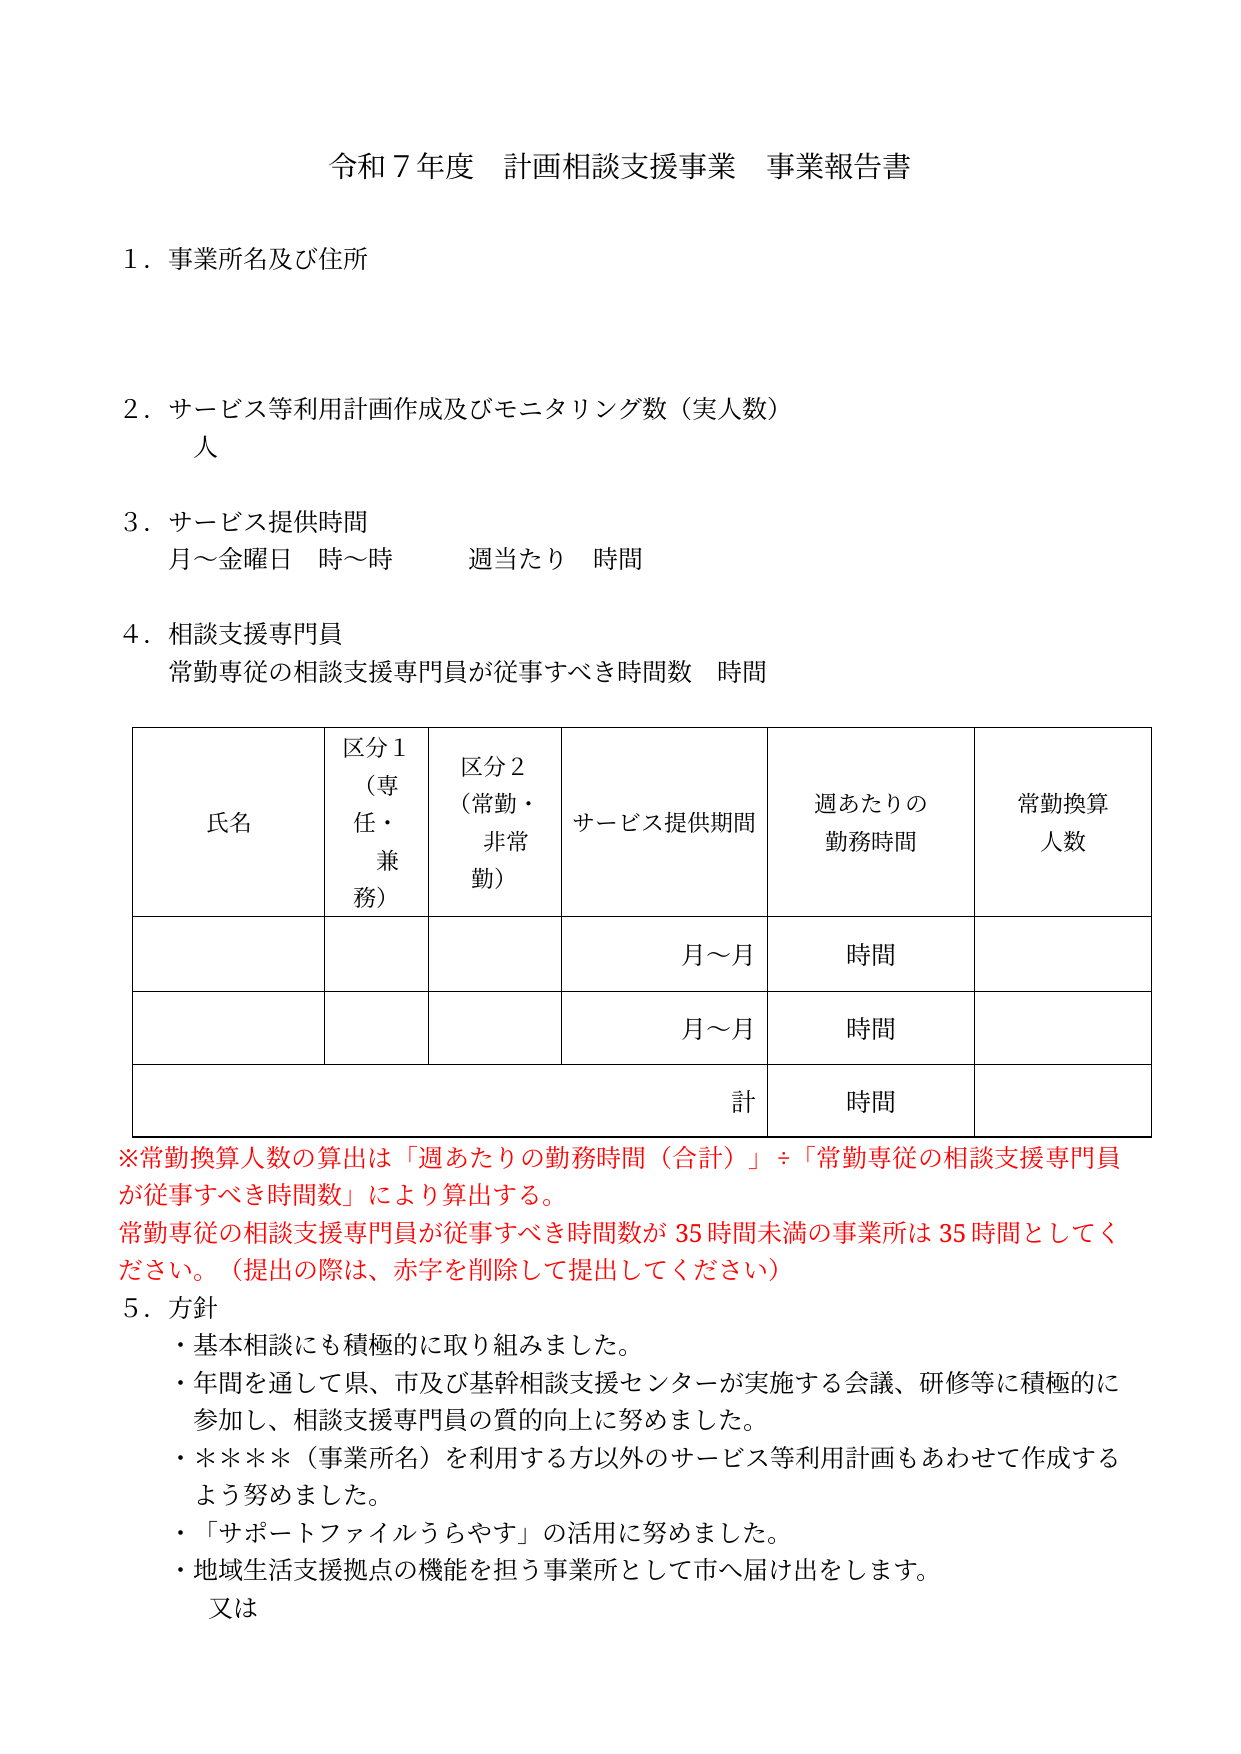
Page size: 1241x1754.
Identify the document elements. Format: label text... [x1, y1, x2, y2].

text 常勤専従の相談支援専門員が従事すべき時間数 時間 [118, 652, 1122, 689]
text 月～金曜日 時～時 週当たり 時間 [118, 539, 1122, 577]
table_header サービス提供期間 [562, 728, 767, 916]
text 常勤専従の相談支援専門員が従事すべき時間数が35時間未満の事業所は35時間としてください。（提出の際は、赤字を削除して提出してください） [118, 1212, 1122, 1287]
table_header 常勤換算 人数 [975, 728, 1151, 916]
text ・基本相談にも積極的に取り組みました。 [118, 1325, 1122, 1362]
table_cell 計 [133, 1065, 767, 1136]
table_cell [325, 917, 428, 991]
table_cell [429, 917, 561, 991]
text ５．方針 [118, 1287, 1122, 1325]
text 令和７年度 計画相談支援事業 事業報告書 [118, 127, 1122, 202]
text ３．サービス提供時間 [118, 502, 1122, 539]
table_header 区分２ （常勤・ 非常勤） [429, 728, 561, 916]
text ※常勤換算人数の算出は「週あたりの勤務時間（合計）」÷「常勤専従の相談支援専門員が従事すべき時間数」により算出する。 [118, 1137, 1122, 1212]
table_cell [325, 992, 428, 1064]
table_header 氏名 [133, 728, 324, 916]
text ２．サービス等利用計画作成及びモニタリング数（実人数） [118, 389, 1122, 427]
text ・＊＊＊＊（事業所名）を利用する方以外のサービス等利用計画もあわせて作成するよう努めました。 [168, 1437, 1122, 1512]
text ・「サポートファイルうらやす」の活用に努めました。 [118, 1512, 1122, 1550]
text １．事業所名及び住所 [118, 239, 1122, 277]
table_cell [975, 1065, 1151, 1136]
text 人 [118, 427, 1122, 464]
table_cell [133, 992, 324, 1064]
table_header 区分１ （専任・ 兼務） [325, 728, 428, 916]
text ４．相談支援専門員 [118, 614, 1122, 652]
table_cell 月～月 [562, 992, 767, 1064]
table_header 週あたりの 勤務時間 [768, 728, 974, 916]
text ・年間を通して県、市及び基幹相談支援センターが実施する会議、研修等に積極的に参加し、相談支援専門員の質的向上に努めました。 [143, 1362, 1122, 1437]
table_cell 時間 [768, 992, 974, 1064]
table_cell [133, 917, 324, 991]
table_cell [975, 992, 1151, 1064]
table_cell 時間 [768, 1065, 974, 1136]
table_cell 月～月 [562, 917, 767, 991]
table_cell [429, 992, 561, 1064]
table_cell [975, 917, 1151, 991]
table_cell 時間 [768, 917, 974, 991]
text 又は [184, 1587, 1122, 1625]
text ・地域生活支援拠点の機能を担う事業所として市へ届け出をします。 [118, 1550, 1122, 1587]
